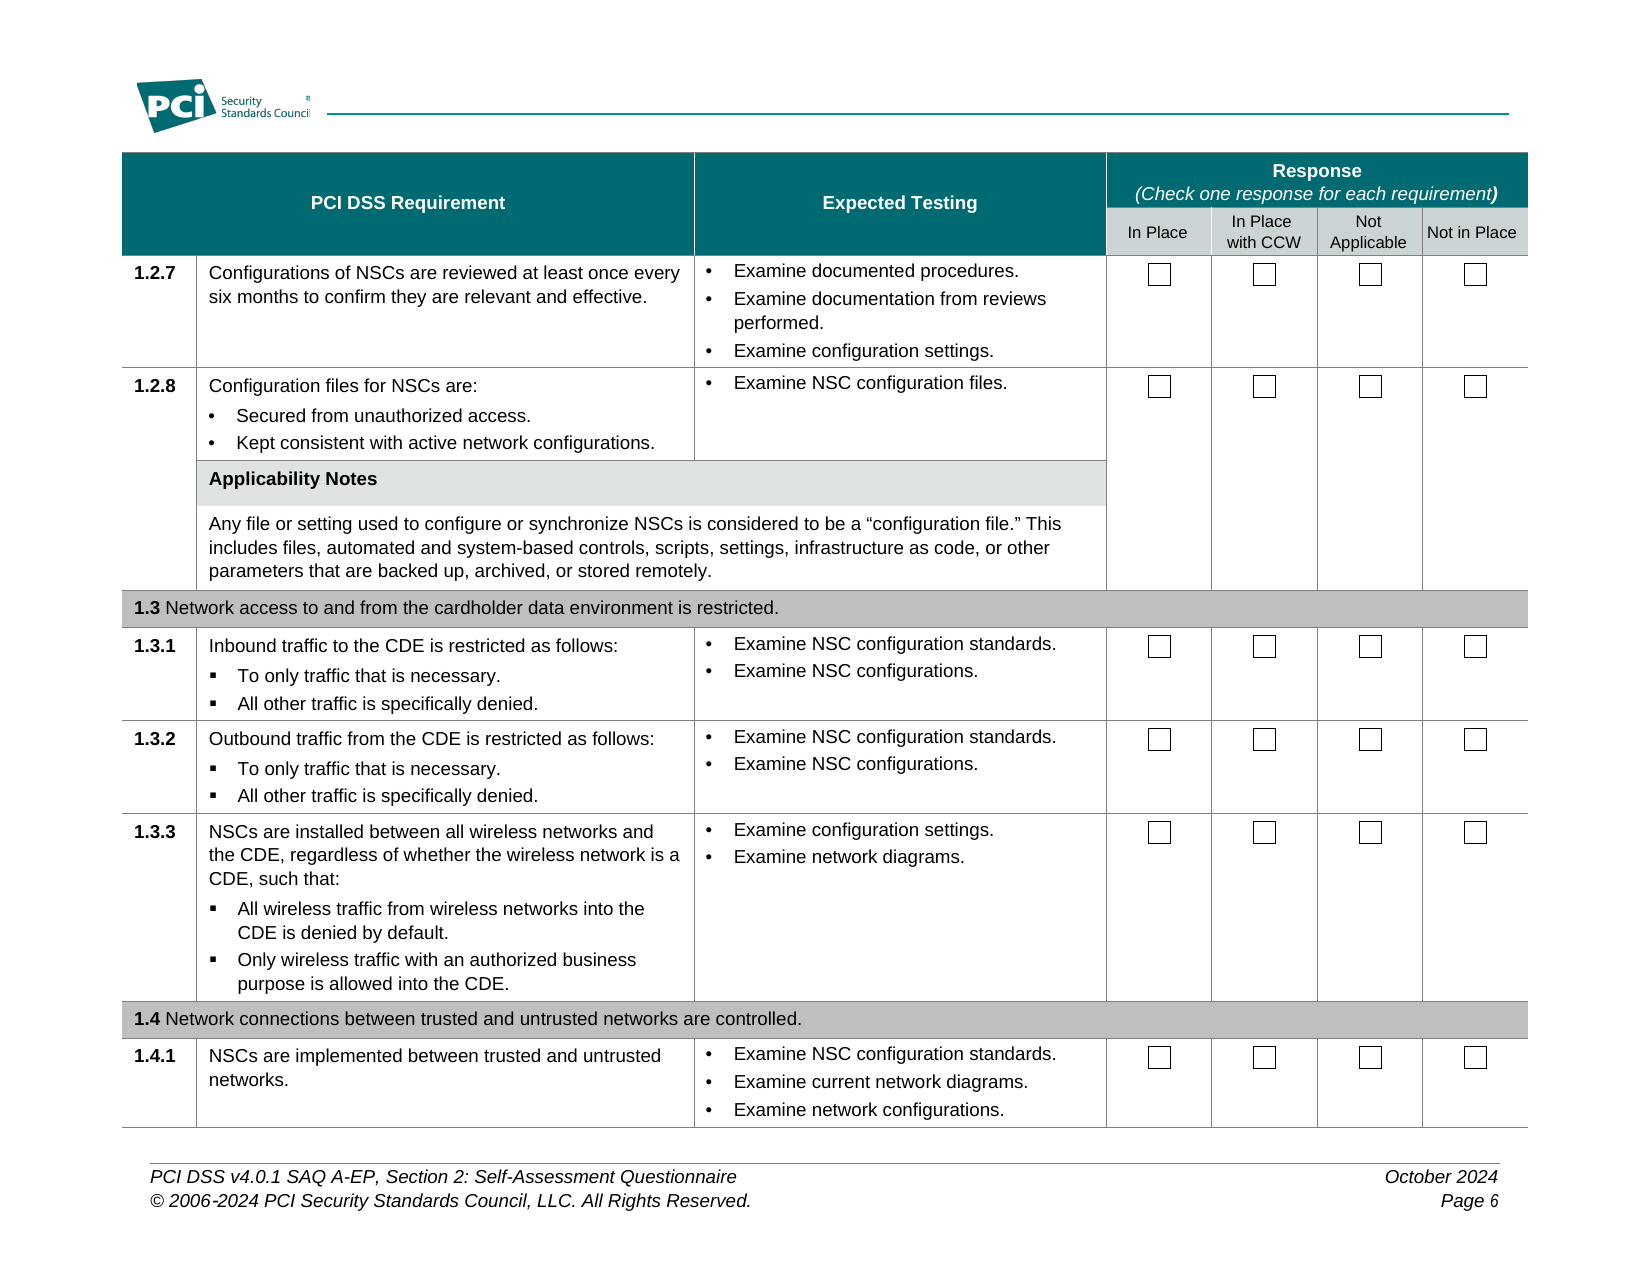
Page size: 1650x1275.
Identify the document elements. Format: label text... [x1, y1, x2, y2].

table_cell NSCs are installed between all wireless networks and the CDE, regardless of whether the wireless network is a CDE, such that: All wireless traffic from wireless networks into the CDE is denied by default. Only wireless traffic with an authorized business purpose is allowed into the CDE. [197, 814, 694, 1001]
table_header Expected Testing [695, 153, 1106, 255]
picture [136, 79, 311, 133]
table_cell NSCs are implemented between trusted and untrusted networks. [197, 1039, 694, 1127]
table_cell [1212, 368, 1317, 590]
table_header PCI DSS Requirement [122, 153, 694, 255]
table_cell 1.3.3 [122, 814, 196, 1001]
table_cell [1423, 814, 1528, 1001]
table_cell [1423, 256, 1528, 367]
table_cell In Place with CCW [1212, 208, 1317, 255]
table_cell [1318, 368, 1422, 590]
table_cell Examine configuration settings. Examine network diagrams. [695, 814, 1106, 1001]
table_cell [1212, 721, 1317, 813]
table_cell In Place [1107, 208, 1211, 255]
table_cell [1318, 814, 1422, 1001]
table_cell 1.4 Network connections between trusted and untrusted networks are controlled. [122, 1002, 1528, 1038]
table_cell 1.2.8 [122, 368, 196, 590]
table_cell [1318, 1039, 1422, 1127]
table_cell 1.3.1 [122, 628, 196, 720]
table_cell [1107, 628, 1211, 720]
table_cell [1107, 814, 1211, 1001]
table_cell [1212, 256, 1317, 367]
table_cell [1423, 721, 1528, 813]
table_cell Any file or setting used to configure or synchronize NSCs is considered to be a “configuration file.” This includes files, automated and system-based controls, scripts, settings, infrastructure as code, or other parameters that are backed up, archived, or stored remotely. [197, 506, 1106, 590]
table_cell [1318, 721, 1422, 813]
table_cell Not in Place [1423, 208, 1528, 255]
table_cell [1212, 814, 1317, 1001]
table_cell Outbound traffic from the CDE is restricted as follows: To only traffic that is necessary. All other traffic is specifically denied. [197, 721, 694, 813]
table_cell [1212, 1039, 1317, 1127]
table_cell Examine NSC configuration standards. Examine NSC configurations. [695, 721, 1106, 813]
table_cell Applicability Notes [197, 461, 1106, 506]
table_cell [1423, 1039, 1528, 1127]
table_cell 1.3.2 [122, 721, 196, 813]
table_cell [1318, 628, 1422, 720]
table_cell 1.4.1 [122, 1039, 196, 1127]
table_cell 1.2.7 [122, 256, 196, 367]
table_cell [1212, 628, 1317, 720]
table_header Response♦ (Check one response for each requirement) [1107, 153, 1528, 207]
table_cell [1107, 368, 1211, 590]
table_cell [1107, 1039, 1211, 1127]
table_cell Examine NSC configuration files. [695, 368, 1106, 460]
table_cell Examine documented procedures. Examine documentation from reviews performed. Examine configuration settings. [695, 256, 1106, 367]
table_cell Inbound traffic to the CDE is restricted as follows: To only traffic that is necessary. All other traffic is specifically denied. [197, 628, 694, 720]
table_cell Examine NSC configuration standards. Examine NSC configurations. [695, 628, 1106, 720]
table_cell [1107, 256, 1211, 367]
table_cell [1107, 721, 1211, 813]
table_cell 1.3 Network access to and from the cardholder data environment is restricted. [122, 591, 1528, 627]
table_cell Configurations of NSCs are reviewed at least once every six months to confirm they are relevant and effective. [197, 256, 694, 367]
table_cell Configuration files for NSCs are: Secured from unauthorized access. Kept consistent with active network configurations. [197, 368, 694, 460]
table_cell [1423, 368, 1528, 590]
table_cell [1318, 256, 1422, 367]
table_cell Examine NSC configuration standards. Examine current network diagrams. Examine network configurations. [695, 1039, 1106, 1127]
table_cell Not Applicable [1318, 208, 1422, 255]
table_cell [1423, 628, 1528, 720]
